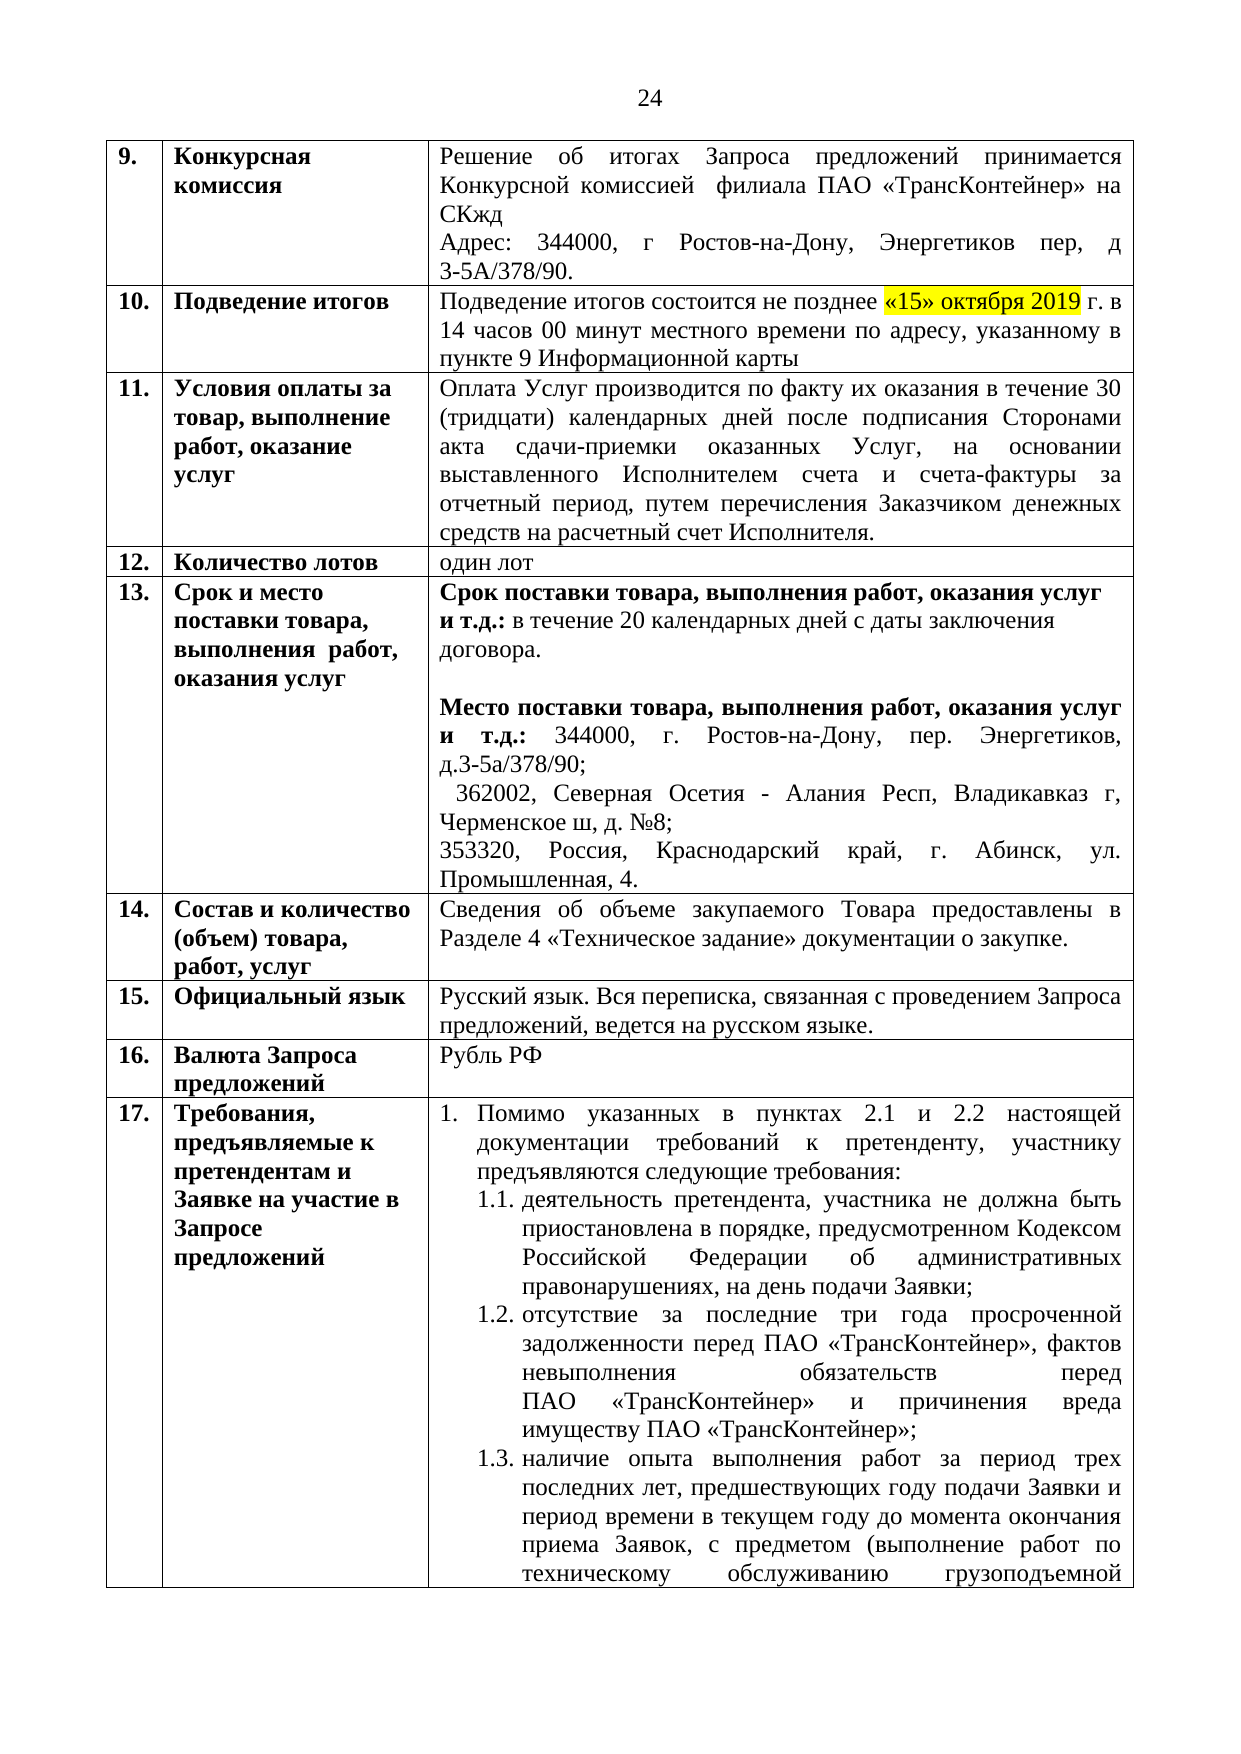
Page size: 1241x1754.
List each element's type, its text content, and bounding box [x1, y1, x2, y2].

table_cell Рубль РФ [429, 1040, 1133, 1097]
table_cell Оплата Услуг производится по факту их оказания в течение 30 (тридцати) календарных дней после подписания Сторонами акта сдачи-приемки оказанных Услуг, на основании выставленного Исполнителем счета и счета-фактуры за отчетный период, путем перечисления Заказчиком денежных средств на расчетный счет Исполнителя. [429, 373, 1133, 546]
table_cell 13. [107, 577, 162, 893]
table_cell Условия оплаты за товар, выполнение работ, оказание услуг [163, 373, 428, 546]
table_cell Официальный язык [163, 981, 428, 1039]
table_cell один лот [429, 547, 1133, 576]
table_cell Количество лотов [163, 547, 428, 576]
table_cell Конкурсная комиссия [163, 141, 428, 285]
table_cell 16. [107, 1040, 162, 1097]
table_cell 9. [107, 141, 162, 285]
table_cell Решение об итогах Запроса предложений принимается Конкурсной комиссией филиала ПАО «ТрансКонтейнер» на СКжд Адрес: 344000, г Ростов-на-Дону, Энергетиков пер, д 3-5А/378/90. [429, 141, 1133, 285]
table_cell 17. [107, 1098, 162, 1587]
table_cell Срок поставки товара, выполнения работ, оказания услуг и т.д.: в течение 20 календарных дней с даты заключения договора. Место поставки товара, выполнения работ, оказания услуг и т.д.: 344000, г. Ростов-на-Дону, пер. Энергетиков, д.3-5а/378/90; 362002, Северная Осетия - Алания Респ, Владикавказ г, Черменское ш, д. №8; 353320, Россия, Краснодарский край, г. Абинск, ул. Промышленная, 4. [429, 577, 1133, 893]
table_cell Сведения об объеме закупаемого Товара предоставлены в Разделе 4 «Техническое задание» документации о закупке. [429, 894, 1133, 980]
table_cell 15. [107, 981, 162, 1039]
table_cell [163, 1098, 428, 1587]
table_cell Состав и количество (объем) товара, работ, услуг [163, 894, 428, 980]
table_cell Подведение итогов [163, 286, 428, 372]
table_cell Русский язык. Вся переписка, связанная с проведением Запроса предложений, ведется на русском языке. [429, 981, 1133, 1039]
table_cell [429, 1098, 1133, 1587]
table_cell 11. [107, 373, 162, 546]
table_cell Подведение итогов состоится не позднее «15» октября 2019 г. в 14 часов 00 минут местного времени по адресу, указанному в пункте 9 Информационной карты [429, 286, 1133, 372]
table_cell Срок и место поставки товара, выполнения работ, оказания услуг [163, 577, 428, 893]
table_cell 10. [107, 286, 162, 372]
table_cell 14. [107, 894, 162, 980]
table_cell Валюта Запроса предложений [163, 1040, 428, 1097]
table_cell 12. [107, 547, 162, 576]
